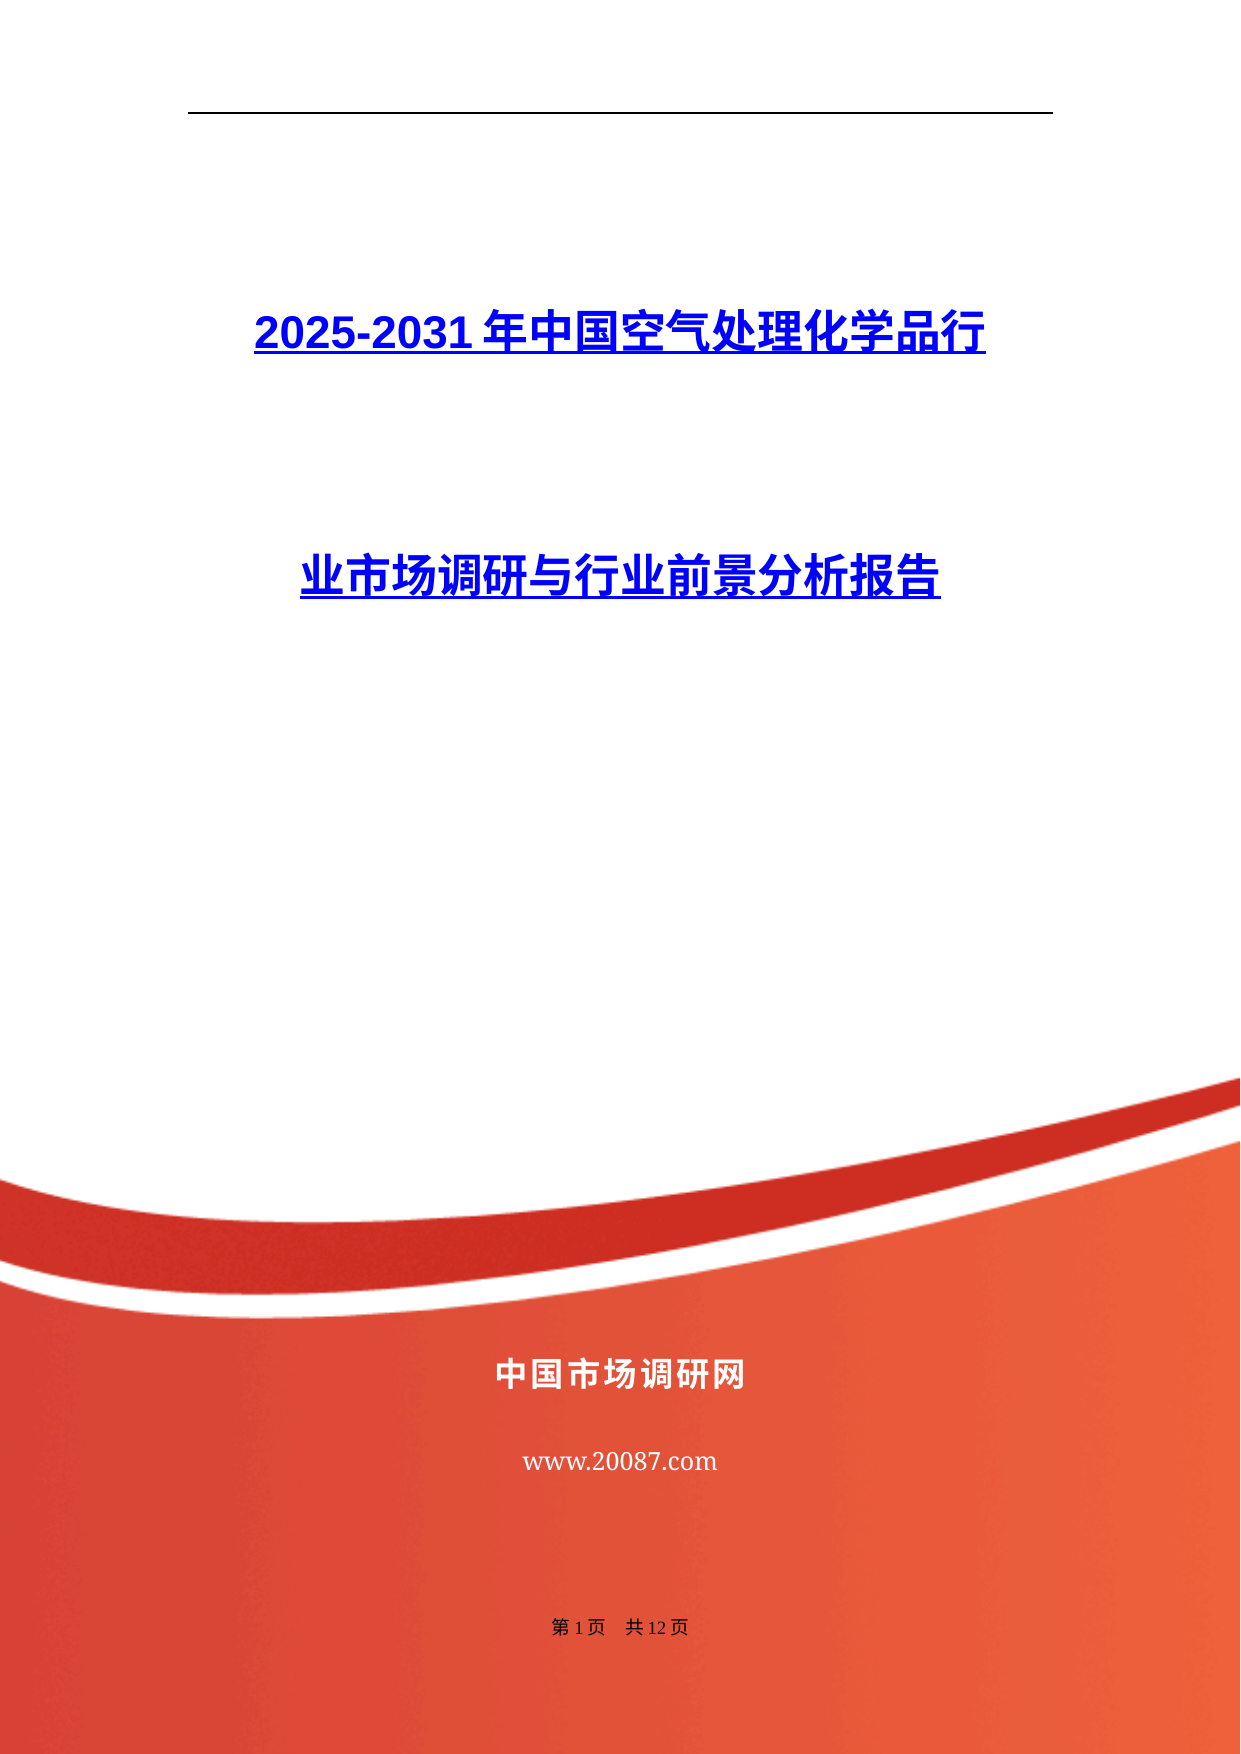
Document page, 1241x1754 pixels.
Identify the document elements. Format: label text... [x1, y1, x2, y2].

table_header 2025-2031年中国空气处理化学品行业市场调研与行业前景分析报告 [188, 207, 1053, 773]
subtitle 中国市场调研网 [187, 1339, 1053, 1404]
text www.20087.com [187, 1428, 1053, 1493]
picture [0, 1006, 1241, 1754]
